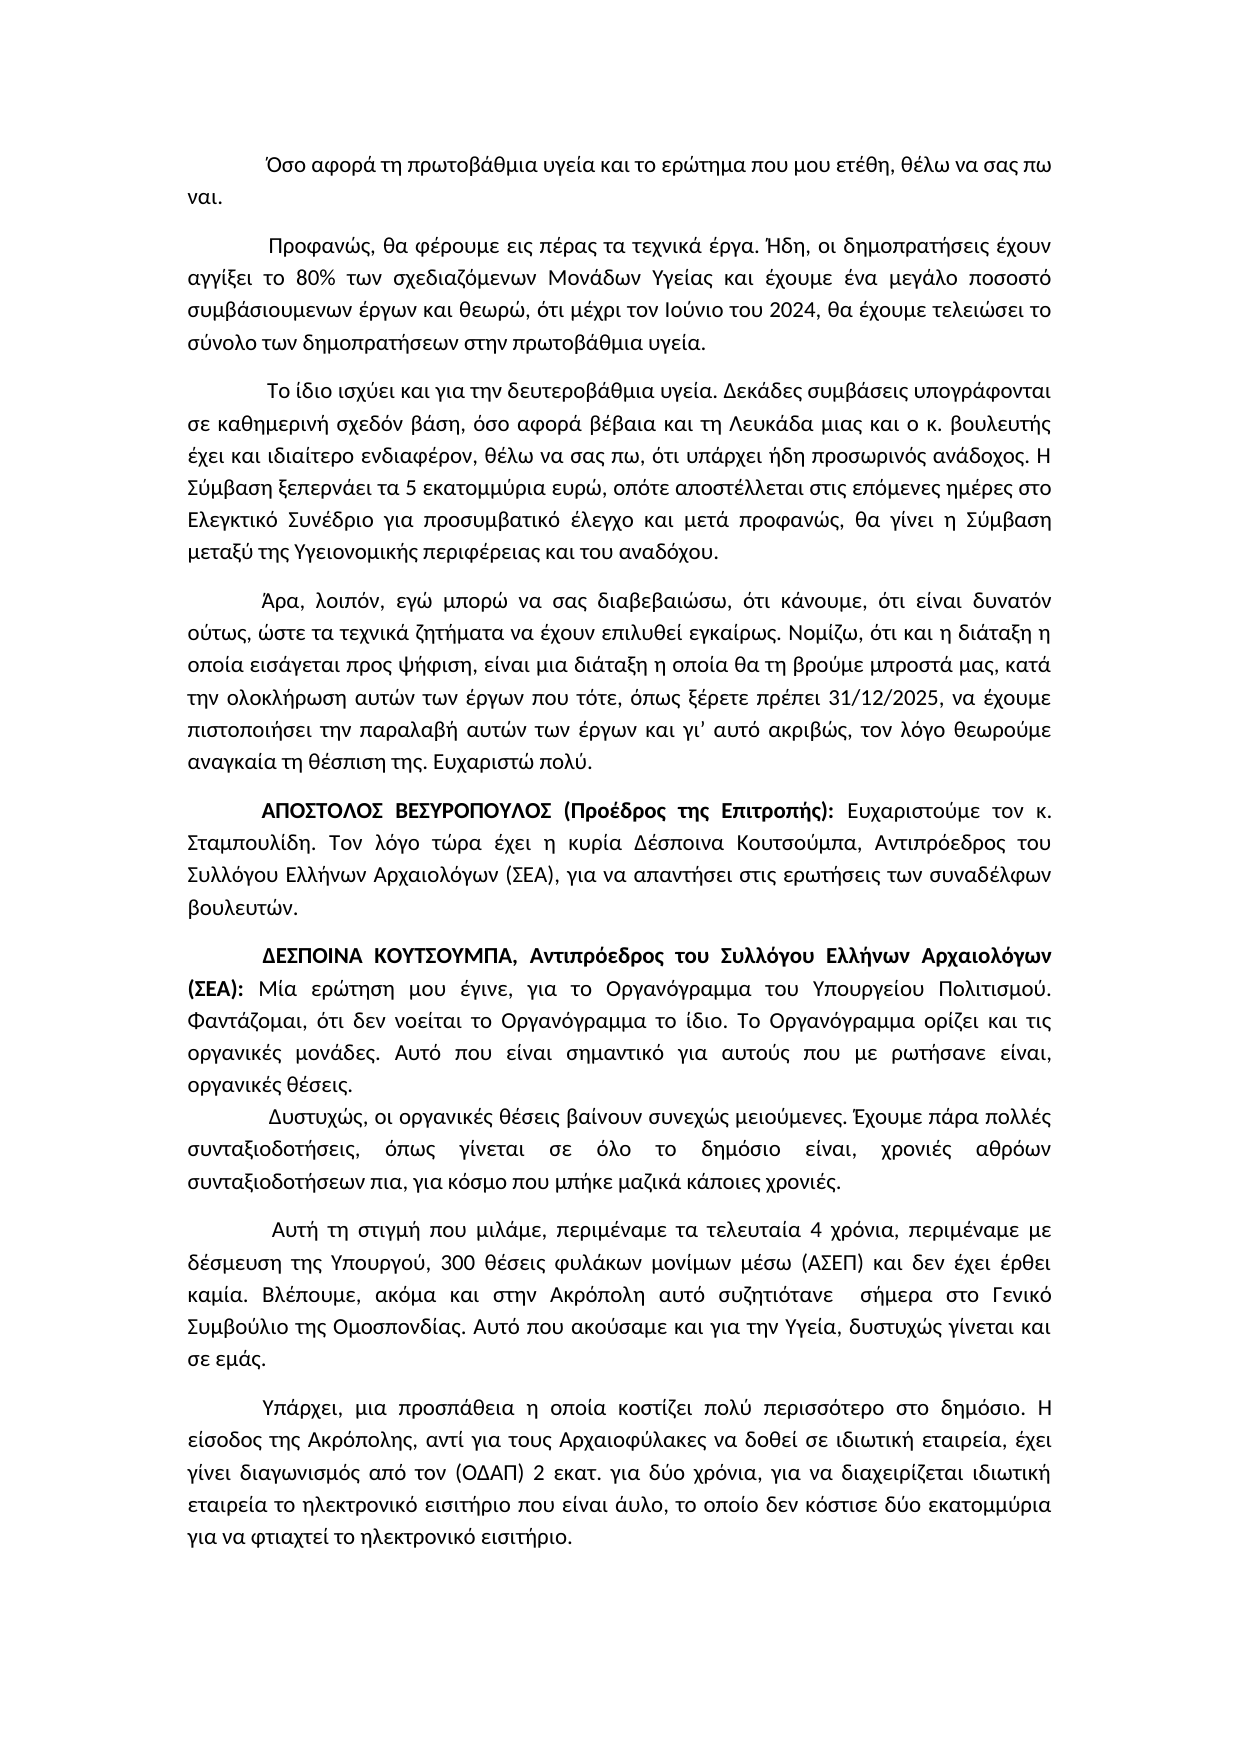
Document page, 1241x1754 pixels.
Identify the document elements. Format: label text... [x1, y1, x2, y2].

text Άρα, λοιπόν, εγώ μπορώ να σας διαβεβαιώσω, ότι κάνουμε, ότι είναι δυνατόν ούτως, ώστε τα τεχνικά ζητήματα να έχουν επιλυθεί εγκαίρως. Νομίζω, ότι και η διάταξη η οποία εισάγεται προς ψήφιση, είναι μια διάταξη η οποία θα τη βρούμε μπροστά μας, κατά την ολοκλήρωση αυτών των έργων που τότε, όπως ξέρετε πρέπει 31/12/2025, να έχουμε πιστοποιήσει την παραλαβή αυτών των έργων και γι’ αυτό ακριβώς, τον λόγο θεωρούμε αναγκαία τη θέσπιση της. Ευχαριστώ πολύ. [187, 586, 1053, 775]
text Το ίδιο ισχύει και για την δευτεροβάθμια υγεία. Δεκάδες συμβάσεις υπογράφονται σε καθημερινή σχεδόν βάση, όσο αφορά βέβαια και τη Λευκάδα μιας και ο κ. βουλευτής έχει και ιδιαίτερο ενδιαφέρον, θέλω να σας πω, ότι υπάρχει ήδη προσωρινός ανάδοχος. Η Σύμβαση ξεπερνάει τα 5 εκατομμύρια ευρώ, οπότε αποστέλλεται στις επόμενες ημέρες στο Ελεγκτικό Συνέδριο για προσυμβατικό έλεγχο και μετά προφανώς, θα γίνει η Σύμβαση μεταξύ της Υγειονομικής περιφέρειας και του αναδόχου. [187, 376, 1053, 565]
text Δυστυχώς, οι οργανικές θέσεις βαίνουν συνεχώς μειούμενες. Έχουμε πάρα πολλές συνταξιοδοτήσεις, όπως γίνεται σε όλο το δημόσιο είναι, χρονιές αθρόων συνταξιοδοτήσεων πια, για κόσμο που μπήκε μαζικά κάποιες χρονιές. [187, 1102, 1053, 1195]
text Προφανώς, θα φέρουμε εις πέρας τα τεχνικά έργα. Ήδη, οι δημοπρατήσεις έχουν αγγίξει το 80% των σχεδιαζόμενων Μονάδων Υγείας και έχουμε ένα μεγάλο ποσοστό συμβάσιουμενων έργων και θεωρώ, ότι μέχρι τον Ιούνιο του 2024, θα έχουμε τελειώσει το σύνολο των δημοπρατήσεων στην πρωτοβάθμια υγεία. [187, 231, 1053, 356]
text ΑΠΟΣΤΟΛΟΣ ΒΕΣΥΡΟΠΟΥΛΟΣ (Προέδρος της Επιτροπής): Ευχαριστούμε τον κ. Σταμπουλίδη. Τον λόγο τώρα έχει η κυρία Δέσποινα Κουτσούμπα, Αντιπρόεδρος του Συλλόγου Ελλήνων Αρχαιολόγων (ΣΕΑ), για να απαντήσει στις ερωτήσεις των συναδέλφων βουλευτών. [187, 796, 1053, 921]
text ΔΕΣΠΟΙΝΑ ΚΟΥΤΣΟΥΜΠΑ, Αντιπρόεδρος του Συλλόγου Ελλήνων Αρχαιολόγων (ΣΕΑ): Μία ερώτηση μου έγινε, για το Οργανόγραμμα του Υπουργείου Πολιτισμού. Φαντάζομαι, ότι δεν νοείται το Οργανόγραμμα το ίδιο. Το Οργανόγραμμα ορίζει και τις οργανικές μονάδες. Αυτό που είναι σημαντικό για αυτούς που με ρωτήσανε είναι, οργανικές θέσεις. [187, 941, 1053, 1098]
text Υπάρχει, μια προσπάθεια η οποία κοστίζει πολύ περισσότερο στο δημόσιο. Η είσοδος της Ακρόπολης, αντί για τους Αρχαιοφύλακες να δοθεί σε ιδιωτική εταιρεία, έχει γίνει διαγωνισμός από τον (ΟΔΑΠ) 2 εκατ. για δύο χρόνια, για να διαχειρίζεται ιδιωτική εταιρεία το ηλεκτρονικό εισιτήριο που είναι άυλο, το οποίο δεν κόστισε δύο εκατομμύρια για να φτιαχτεί το ηλεκτρονικό εισιτήριο. [187, 1393, 1053, 1550]
text Όσο αφορά τη πρωτοβάθμια υγεία και το ερώτημα που μου ετέθη, θέλω να σας πω ναι. [187, 150, 1053, 210]
text Αυτή τη στιγμή που μιλάμε, περιμέναμε τα τελευταία 4 χρόνια, περιμέναμε με δέσμευση της Υπουργού, 300 θέσεις φυλάκων μονίμων μέσω (ΑΣΕΠ) και δεν έχει έρθει καμία. Βλέπουμε, ακόμα και στην Ακρόπολη αυτό συζητιότανε σήμερα στο Γενικό Συμβούλιο της Ομοσπονδίας. Αυτό που ακούσαμε και για την Υγεία, δυστυχώς γίνεται και σε εμάς. [187, 1216, 1053, 1372]
